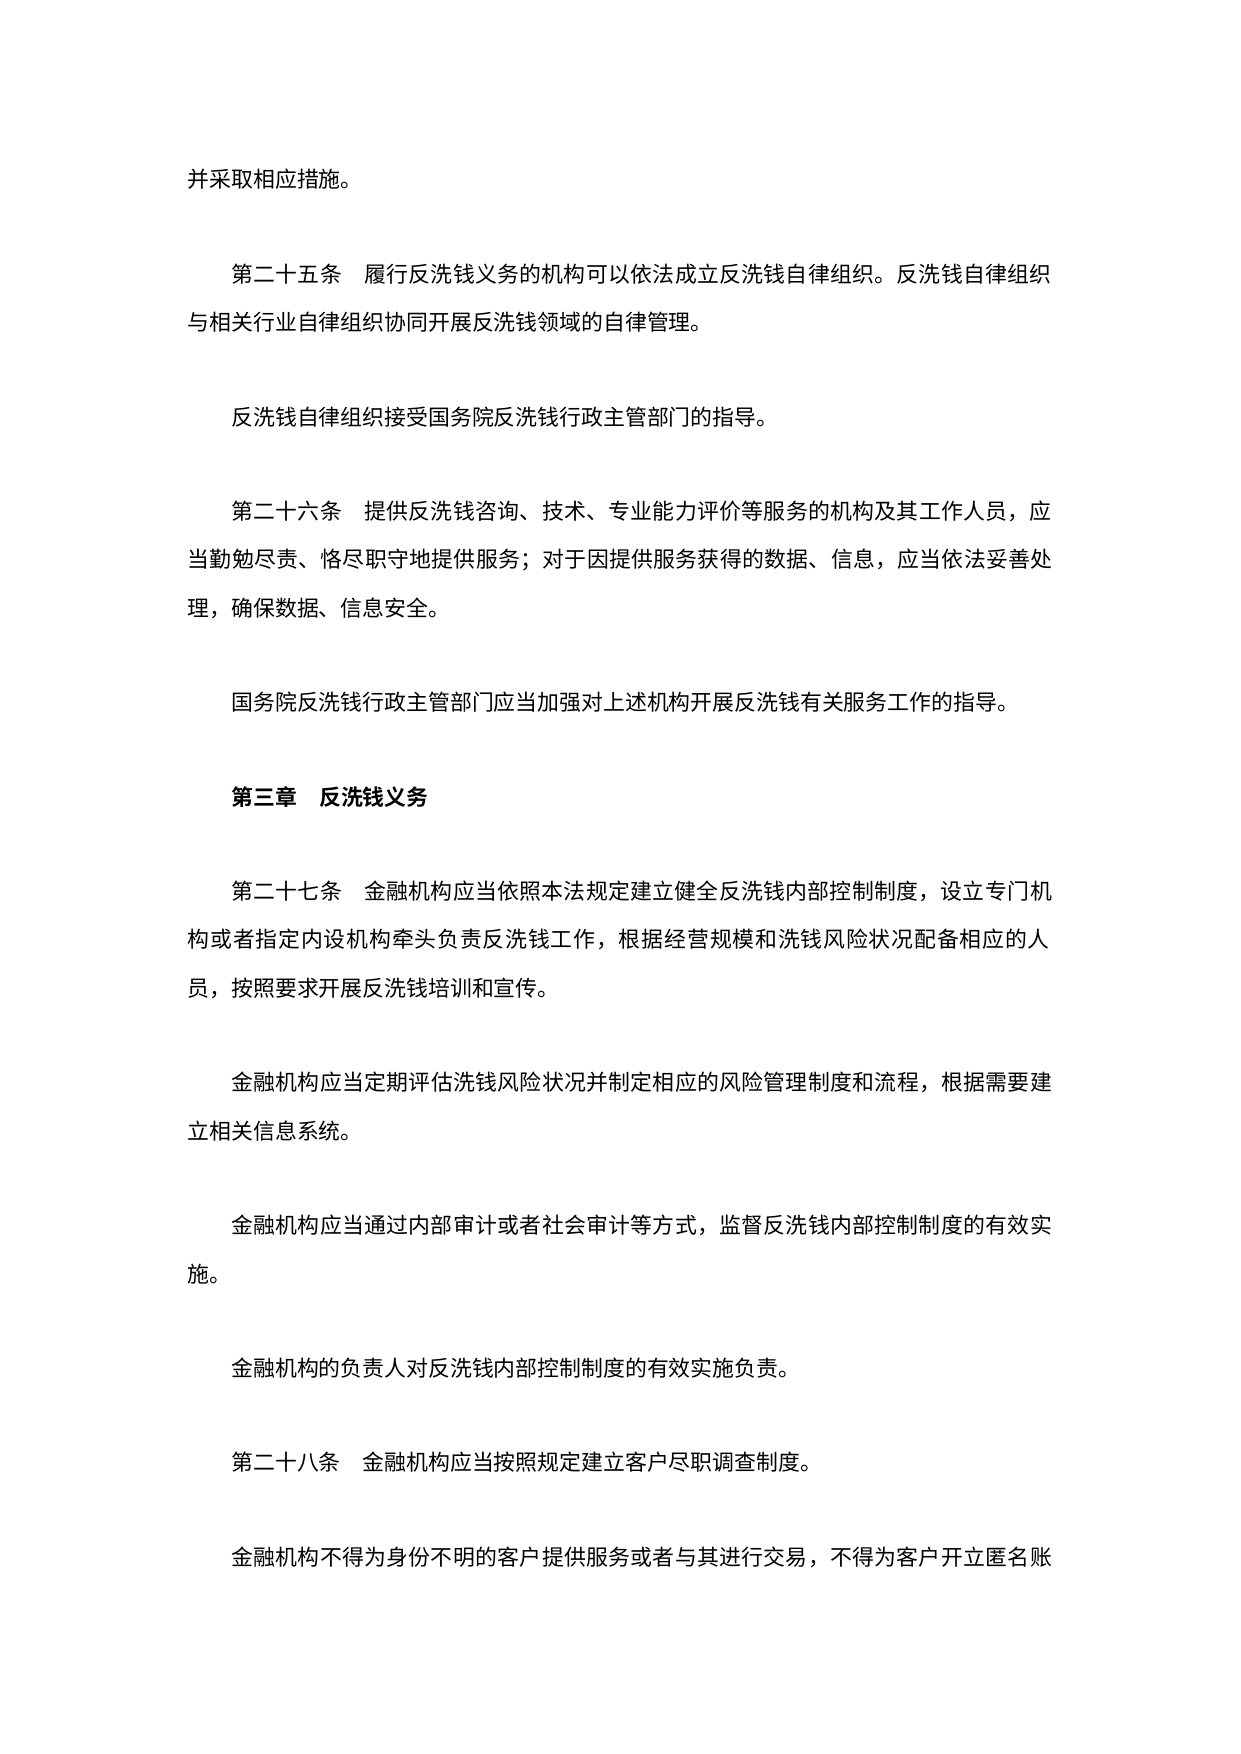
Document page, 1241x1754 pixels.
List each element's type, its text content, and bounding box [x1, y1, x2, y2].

text 国务院反洗钱行政主管部门应当加强对上述机构开展反洗钱有关服务工作的指导。 [187, 685, 1053, 717]
text 第二十八条 金融机构应当按照规定建立客户尽职调查制度。 [187, 1445, 1053, 1477]
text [187, 162, 1053, 194]
text 反洗钱自律组织接受国务院反洗钱行政主管部门的指导。 [187, 399, 1053, 432]
text 第二十七条 金融机构应当依照本法规定建立健全反洗钱内部控制制度，设立专门机构或者指定内设机构牵头负责反洗钱工作，根据经营规模和洗钱风险状况配备相应的人员，按照要求开展反洗钱培训和宣传。 [187, 873, 1053, 1003]
text 第三章 反洗钱义务 [187, 779, 1053, 812]
text 金融机构应当定期评估洗钱风险状况并制定相应的风险管理制度和流程，根据需要建立相关信息系统。 [187, 1065, 1053, 1146]
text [187, 1539, 1053, 1572]
text 第二十六条 提供反洗钱咨询、技术、专业能力评价等服务的机构及其工作人员，应当勤勉尽责、恪尽职守地提供服务；对于因提供服务获得的数据、信息，应当依法妥善处理，确保数据、信息安全。 [187, 493, 1053, 623]
text 金融机构应当通过内部审计或者社会审计等方式，监督反洗钱内部控制制度的有效实施。 [187, 1208, 1053, 1289]
text 金融机构的负责人对反洗钱内部控制制度的有效实施负责。 [187, 1351, 1053, 1383]
text 第二十五条 履行反洗钱义务的机构可以依法成立反洗钱自律组织。反洗钱自律组织与相关行业自律组织协同开展反洗钱领域的自律管理。 [187, 256, 1053, 337]
